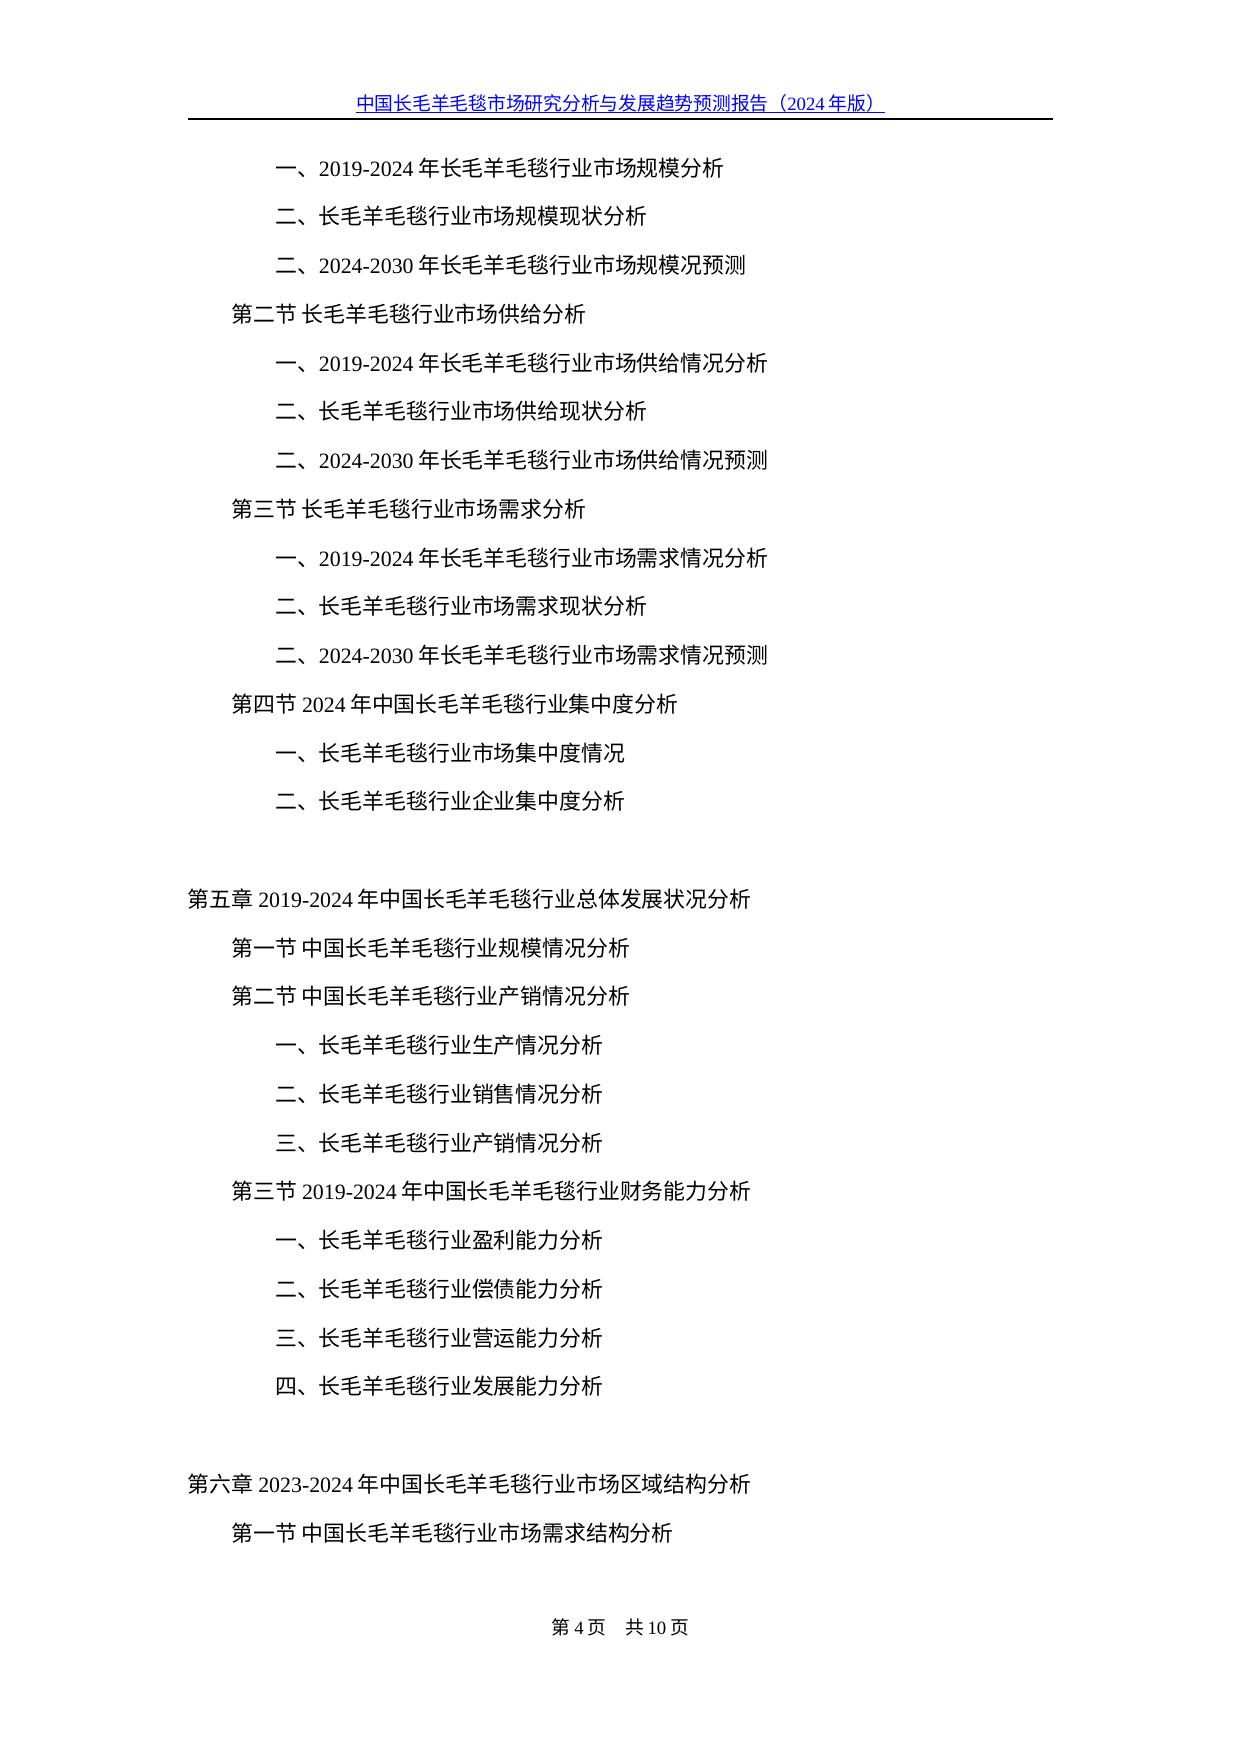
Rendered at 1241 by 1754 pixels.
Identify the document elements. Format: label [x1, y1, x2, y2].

text [187, 150, 1053, 1548]
